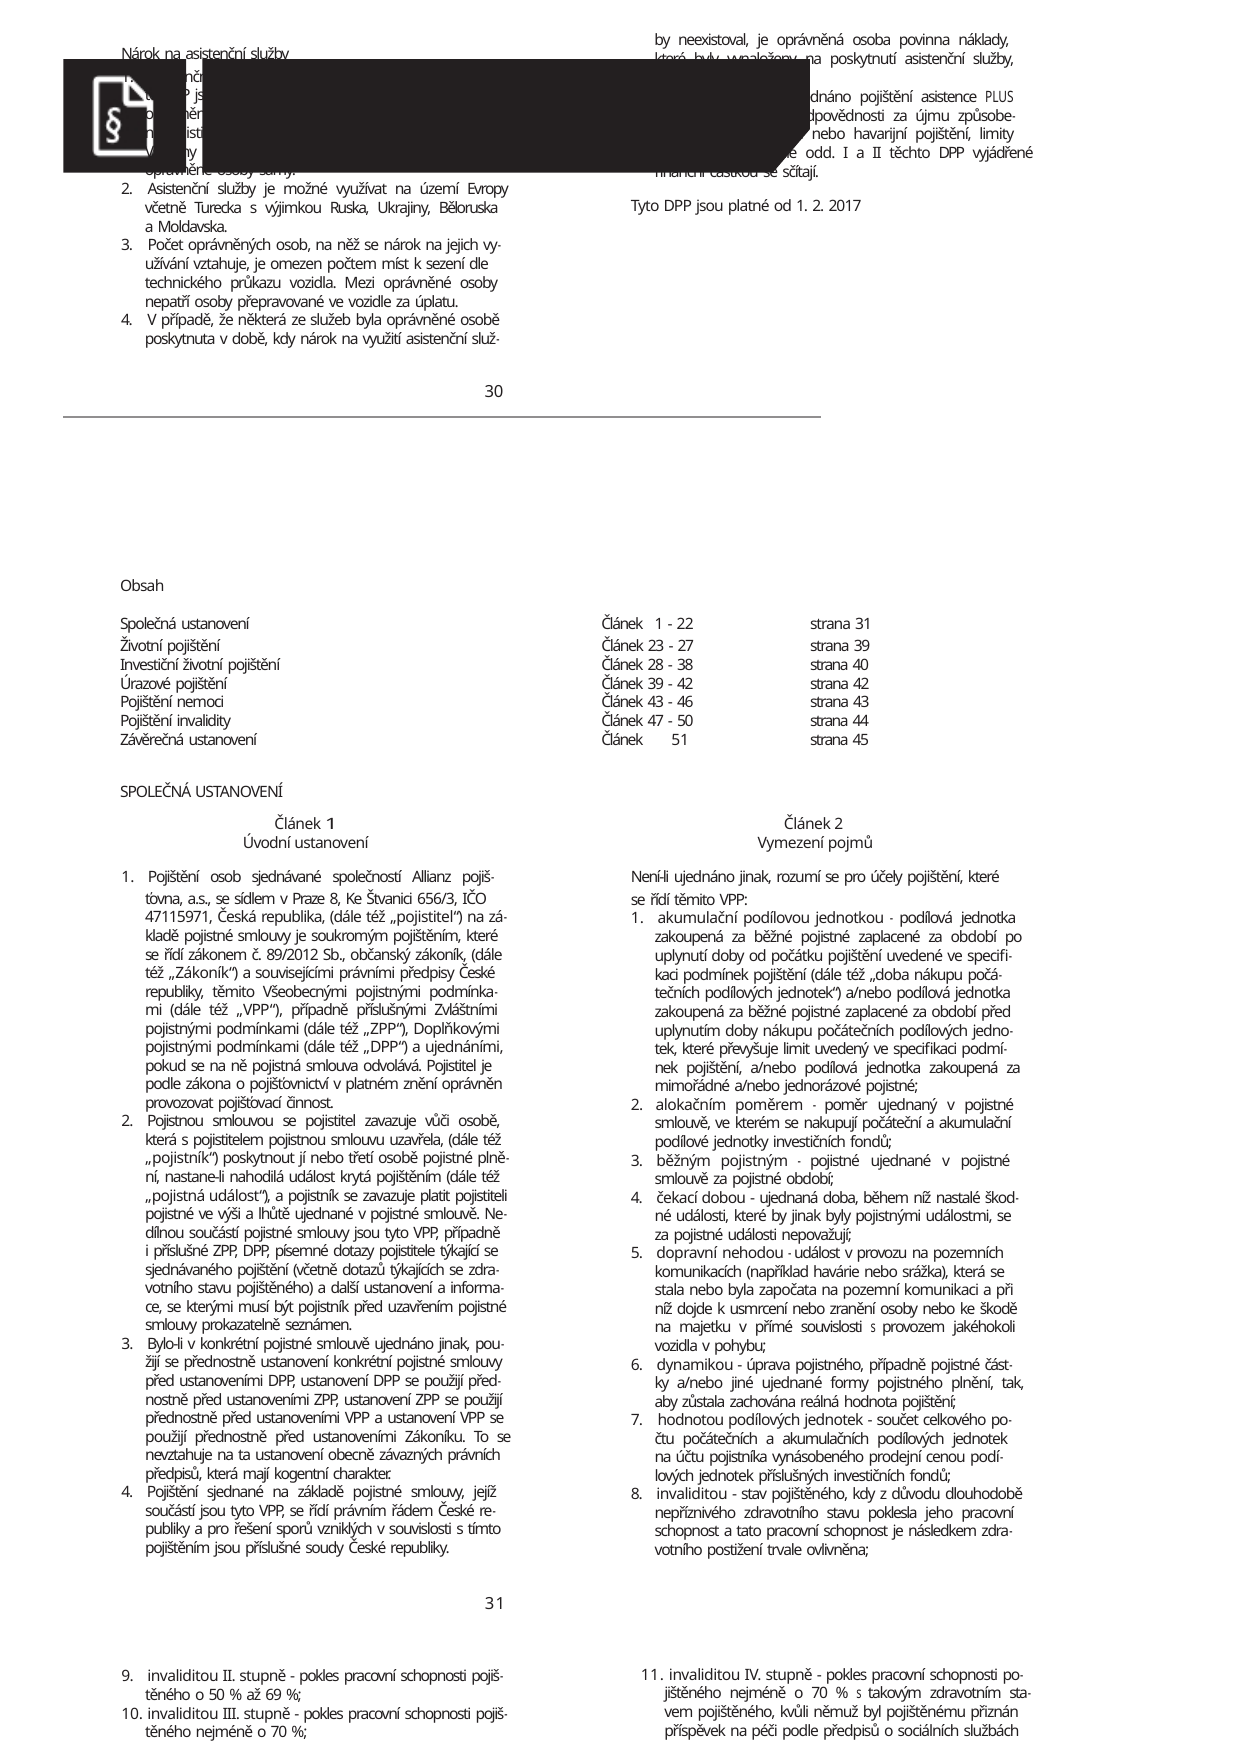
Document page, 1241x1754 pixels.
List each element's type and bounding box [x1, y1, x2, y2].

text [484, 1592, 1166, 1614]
picture [91, 75, 121, 159]
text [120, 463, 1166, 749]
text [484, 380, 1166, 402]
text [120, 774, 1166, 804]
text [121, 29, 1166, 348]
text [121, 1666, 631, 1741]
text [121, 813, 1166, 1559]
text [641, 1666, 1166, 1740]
